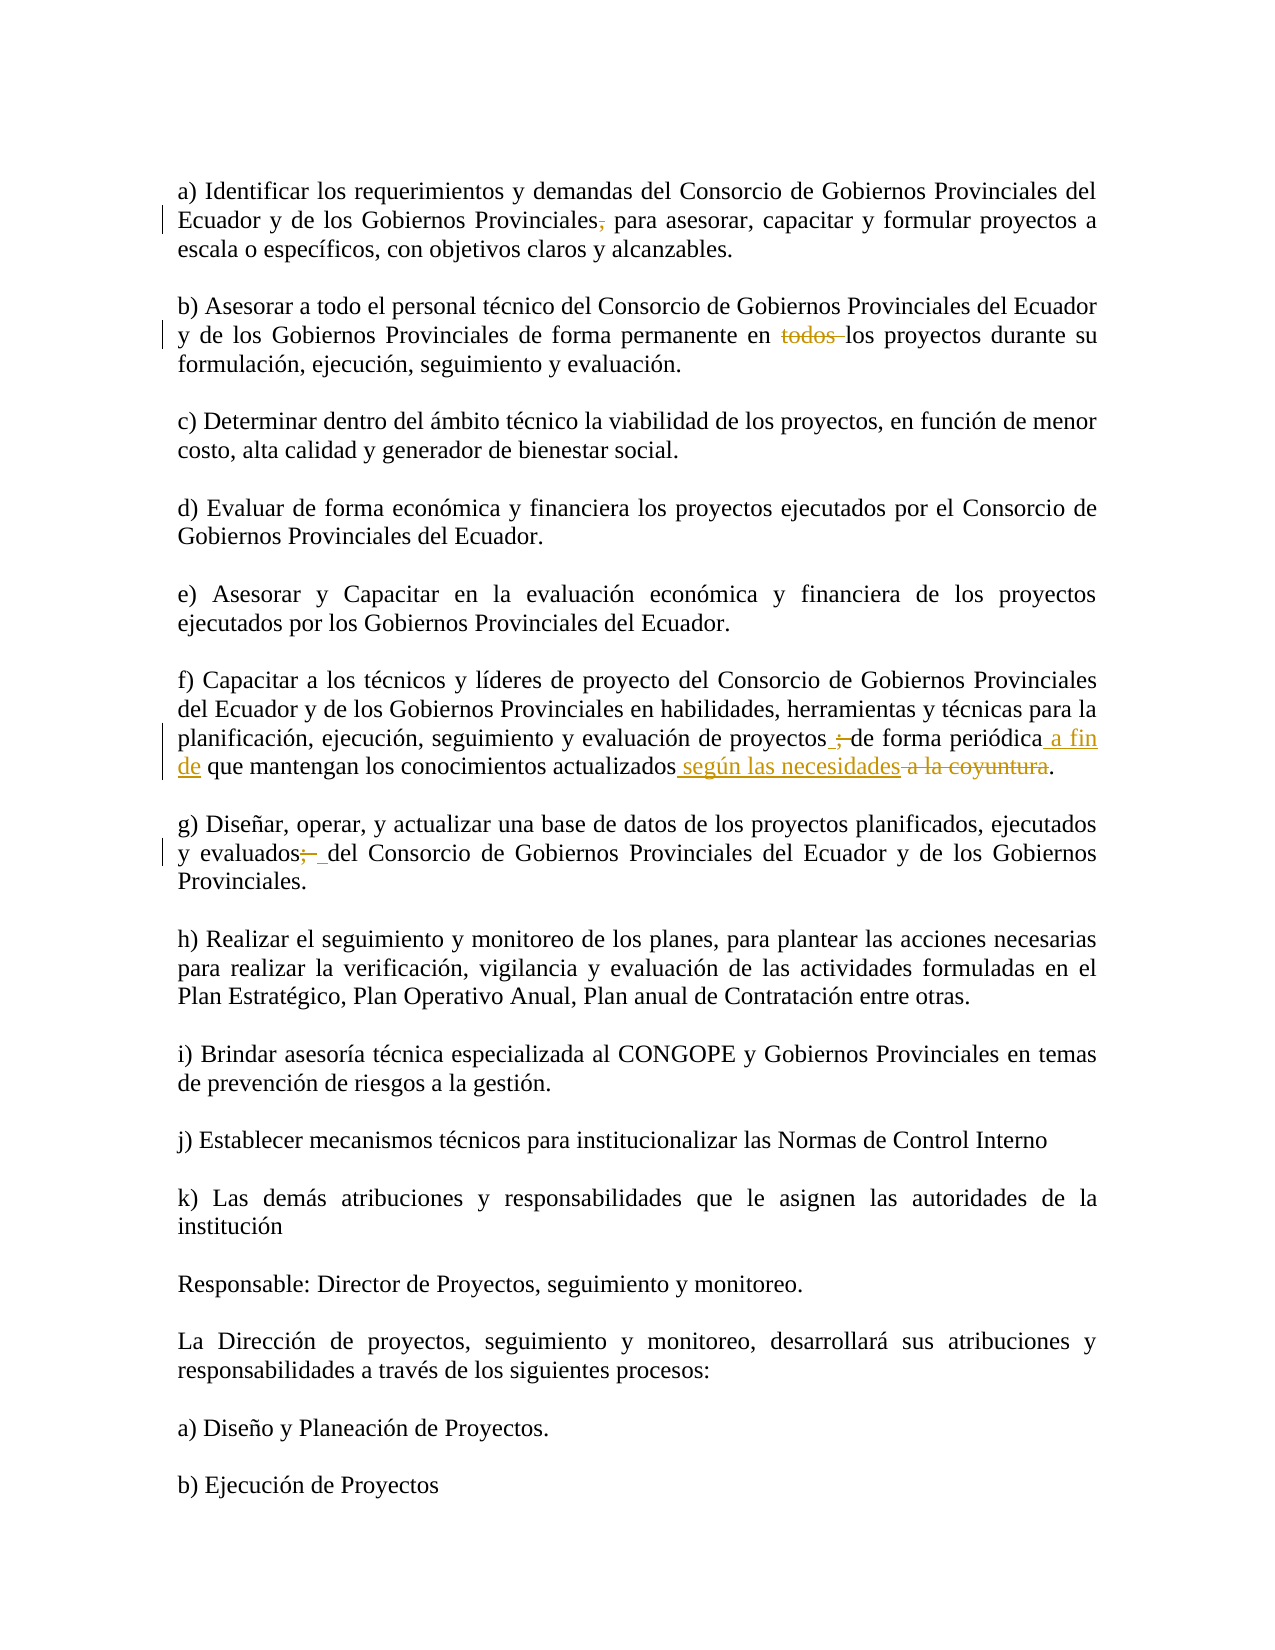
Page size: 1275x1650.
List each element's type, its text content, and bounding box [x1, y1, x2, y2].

text b) Asesorar a todo el personal técnico del Consorcio de Gobiernos Provinciales del Ecuador y de los Gobiernos Provinciales de forma permanente en los proyectos durante su formulación, ejecución, seguimiento y evaluación. [177, 263, 1098, 378]
text a) Identificar los requerimientos y demandas del Consorcio de Gobiernos Provinciales del Ecuador y de los Gobiernos Provinciales para asesorar, capacitar y formular proyectos a escala o específicos, con objetivos claros y alcanzables. [177, 148, 1098, 263]
text La Dirección de proyectos, seguimiento y monitoreo, desarrollará sus atribuciones y responsabilidades a través de los siguientes procesos: [177, 1298, 1098, 1384]
text c) Determinar dentro del ámbito técnico la viabilidad de los proyectos, en función de menor costo, alta calidad y generador de bienestar social. [177, 378, 1098, 464]
text e) Asesorar y Capacitar en la evaluación económica y financiera de los proyectos ejecutados por los Gobiernos Provinciales del Ecuador. [177, 550, 1098, 636]
text b) Ejecución de Proyectos [177, 1441, 1098, 1499]
text j) Establecer mecanismos técnicos para institucionalizar las Normas de Control Interno [177, 1096, 1098, 1154]
text k) Las demás atribuciones y responsabilidades que le asignen las autoridades de la institución [177, 1154, 1098, 1240]
text f) Capacitar a los técnicos y líderes de proyecto del Consorcio de Gobiernos Provinciales del Ecuador y de los Gobiernos Provinciales en habilidades, herramientas y técnicas para la planificación, ejecución, seguimiento y evaluación de proyectosde forma periódica que mantengan los conocimientos actualizados. [177, 636, 1098, 780]
text Responsable: Director de Proyectos, seguimiento y monitoreo. [177, 1240, 1098, 1298]
text i) Brindar asesoría técnica especializada al CONGOPE y Gobiernos Provinciales en temas de prevención de riesgos a la gestión. [177, 1010, 1098, 1096]
text h) Realizar el seguimiento y monitoreo de los planes, para plantear las acciones necesarias para realizar la verificación, vigilancia y evaluación de las actividades formuladas en el Plan Estratégico, Plan Operativo Anual, Plan anual de Contratación entre otras. [177, 895, 1098, 1010]
text g) Diseñar, operar, y actualizar una base de datos de los proyectos planificados, ejecutados y evaluadosdel Consorcio de Gobiernos Provinciales del Ecuador y de los Gobiernos Provinciales. [177, 780, 1098, 895]
text d) Evaluar de forma económica y financiera los proyectos ejecutados por el Consorcio de Gobiernos Provinciales del Ecuador. [177, 464, 1098, 550]
text a) Diseño y Planeación de Proyectos. [177, 1384, 1098, 1441]
